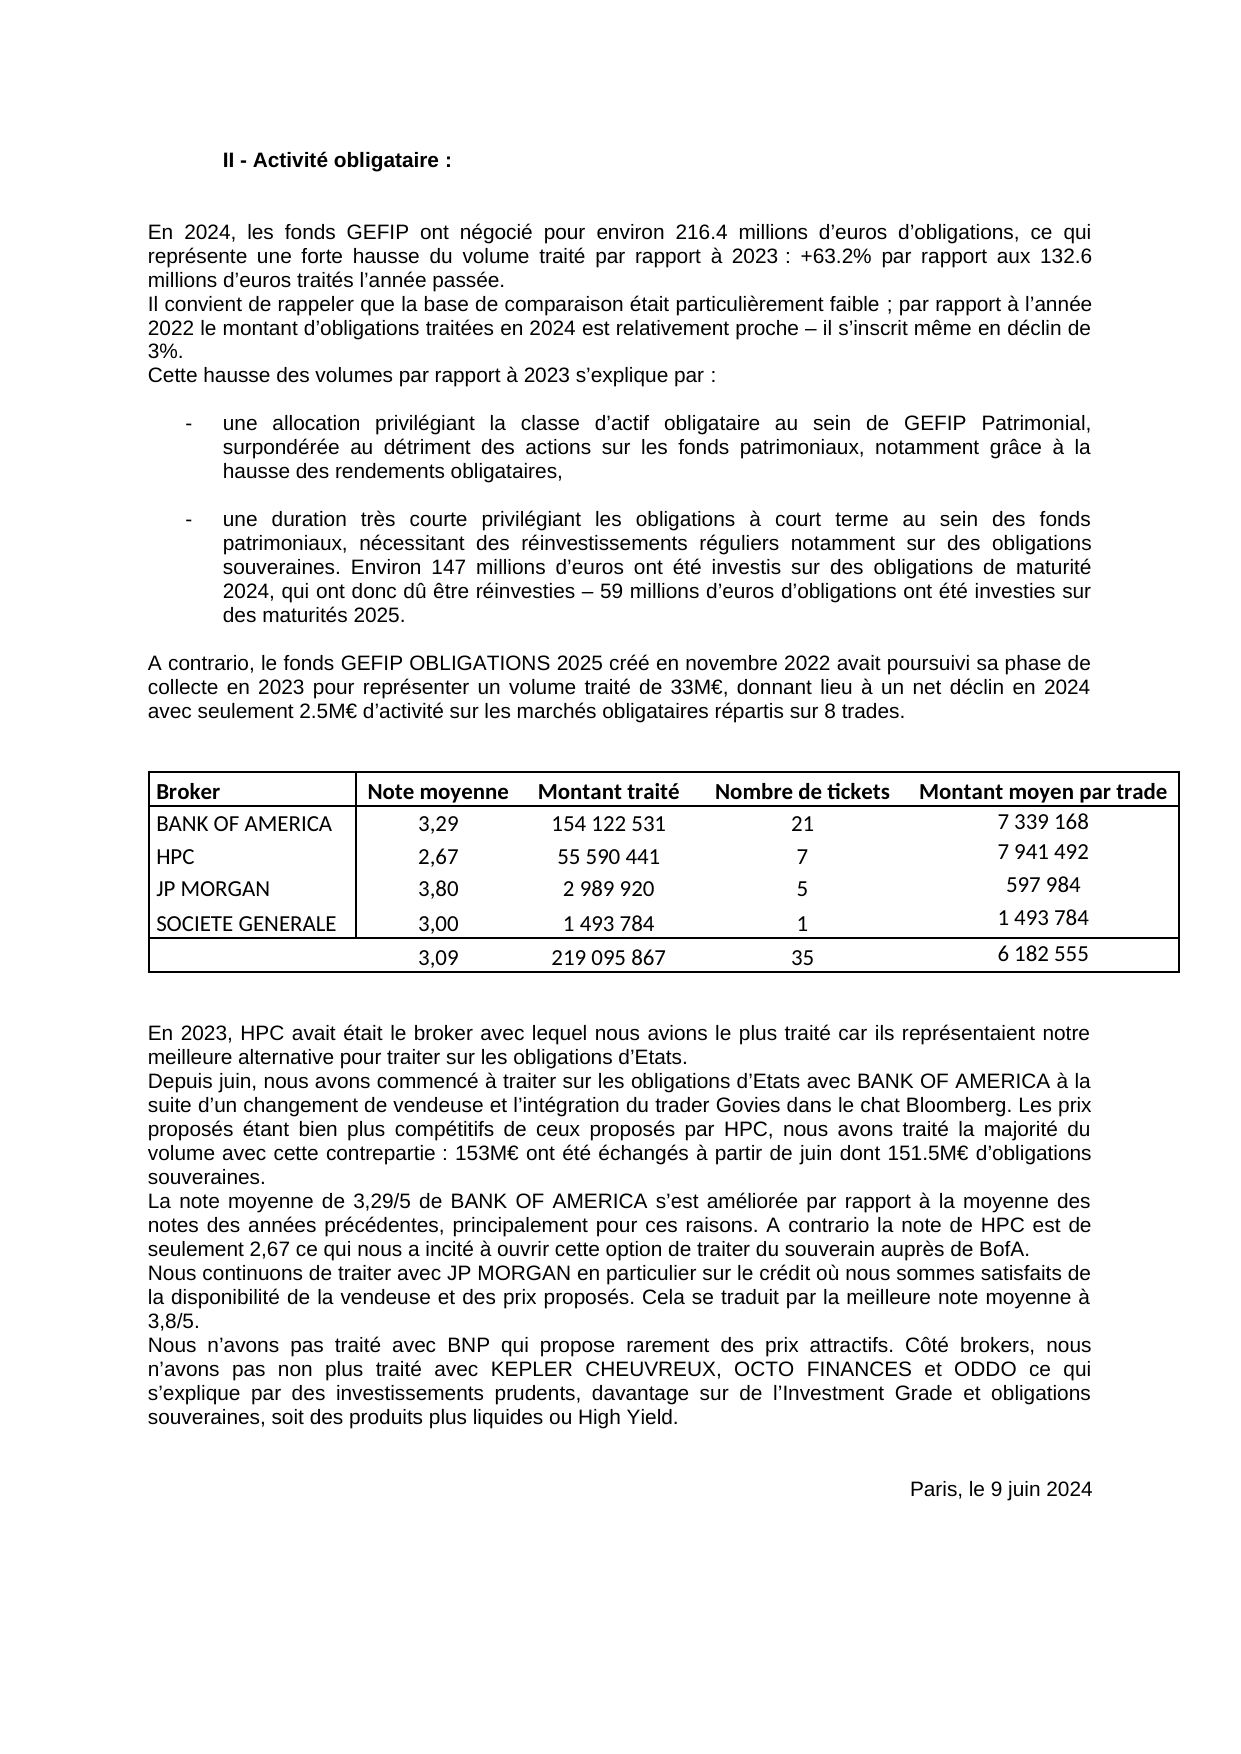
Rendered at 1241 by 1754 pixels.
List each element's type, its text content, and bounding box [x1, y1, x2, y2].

table_cell 154 122 531 [520, 807, 697, 837]
table_cell 219 095 867 [520, 939, 697, 971]
text Paris, le 9 juin 2024 [148, 1476, 1093, 1500]
table_header Montant traité [520, 773, 697, 805]
table_cell JP MORGAN [150, 870, 355, 903]
text La note moyenne de 3,29/5 de BANK OF AMERICA s’est améliorée par rapport à la moyenne des notes des années précédentes, principalement pour ces raisons. A contrario la note de HPC est de seulement 2,67 ce qui nous a incité à ouvrir cette option de traiter du souverain auprès de BofA. [148, 1189, 1093, 1261]
table_cell 1 493 784 [907, 903, 1178, 937]
table_cell 1 493 784 [520, 903, 697, 937]
table_cell HPC [150, 838, 355, 870]
table_cell 3,00 [357, 903, 520, 937]
list une allocation privilégiant la classe d’actif obligataire au sein de GEFIP Patrimonial, surpondérée au détriment des actions sur les fonds patrimoniaux, notamment grâce à la hausse des rendements obligataires, [185, 411, 1093, 483]
table_cell 7 [697, 838, 907, 870]
table_cell 55 590 441 [520, 838, 697, 870]
table_cell SOCIETE GENERALE [150, 903, 355, 937]
table_cell 7 339 168 [907, 807, 1178, 837]
list une duration très courte privilégiant les obligations à court terme au sein des fonds patrimoniaux, nécessitant des réinvestissements réguliers notamment sur des obligations souveraines. Environ 147 millions d’euros ont été investis sur des obligations de maturité 2024, qui ont donc dû être réinvesties – 59 millions d’euros d’obligations ont été investies sur des maturités 2025. [185, 507, 1093, 627]
text Depuis juin, nous avons commencé à traiter sur les obligations d’Etats avec BANK OF AMERICA à la suite d’un changement de vendeuse et l’intégration du trader Govies dans le chat Bloomberg. Les prix proposés étant bien plus compétitifs de ceux proposés par HPC, nous avons traité la majorité du volume avec cette contrepartie : 153M€ ont été échangés à partir de juin dont 151.5M€ d’obligations souveraines. [148, 1069, 1093, 1189]
table_cell 597 984 [907, 870, 1178, 903]
table_header Montant moyen par trade [907, 773, 1178, 805]
text Nous n’avons pas traité avec BNP qui propose rarement des prix attractifs. Côté brokers, nous n’avons pas non plus traité avec KEPLER CHEUVREUX, OCTO FINANCES et ODDO ce qui s’explique par des investissements prudents, davantage sur de l’Investment Grade et obligations souveraines, soit des produits plus liquides ou High Yield. [148, 1333, 1093, 1428]
table_cell 2 989 920 [520, 870, 697, 903]
text A contrario, le fonds GEFIP OBLIGATIONS 2025 créé en novembre 2022 avait poursuivi sa phase de collecte en 2023 pour représenter un volume traité de 33M€, donnant lieu à un net déclin en 2024 avec seulement 2.5M€ d’activité sur les marchés obligataires répartis sur 8 trades. [148, 651, 1093, 723]
table_cell 21 [697, 807, 907, 837]
table_cell 7 941 492 [907, 838, 1178, 870]
table_cell BANK OF AMERICA [150, 807, 355, 837]
text II - Activité obligataire : [223, 148, 1093, 172]
table_cell 2,67 [357, 838, 520, 870]
table_cell 6 182 555 [907, 939, 1178, 971]
table_cell 3,80 [357, 870, 520, 903]
text Il convient de rappeler que la base de comparaison était particulièrement faible ; par rapport à l’année 2022 le montant d’obligations traitées en 2024 est relativement proche – il s’inscrit même en déclin de 3%. [148, 291, 1093, 363]
table_cell 5 [697, 870, 907, 903]
text Cette hausse des volumes par rapport à 2023 s’explique par : [148, 363, 1093, 387]
table_cell 1 [697, 903, 907, 937]
table_cell 3,29 [357, 807, 520, 837]
text En 2024, les fonds GEFIP ont négocié pour environ 216.4 millions d’euros d’obligations, ce qui représente une forte hausse du volume traité par rapport à 2023 : +63.2% par rapport aux 132.6 millions d’euros traités l’année passée. [148, 219, 1093, 291]
text Nous continuons de traiter avec JP MORGAN en particulier sur le crédit où nous sommes satisfaits de la disponibilité de la vendeuse et des prix proposés. Cela se traduit par la meilleure note moyenne à 3,8/5. [148, 1261, 1093, 1333]
text En 2023, HPC avait était le broker avec lequel nous avions le plus traité car ils représentaient notre meilleure alternative pour traiter sur les obligations d’Etats. [148, 1021, 1093, 1069]
table_header Note moyenne [357, 773, 520, 805]
table_cell 3,09 [356, 939, 520, 971]
table_header Broker [150, 773, 355, 805]
table_cell [150, 939, 356, 971]
table_header Nombre de tickets [697, 773, 907, 805]
table_cell 35 [697, 939, 907, 971]
